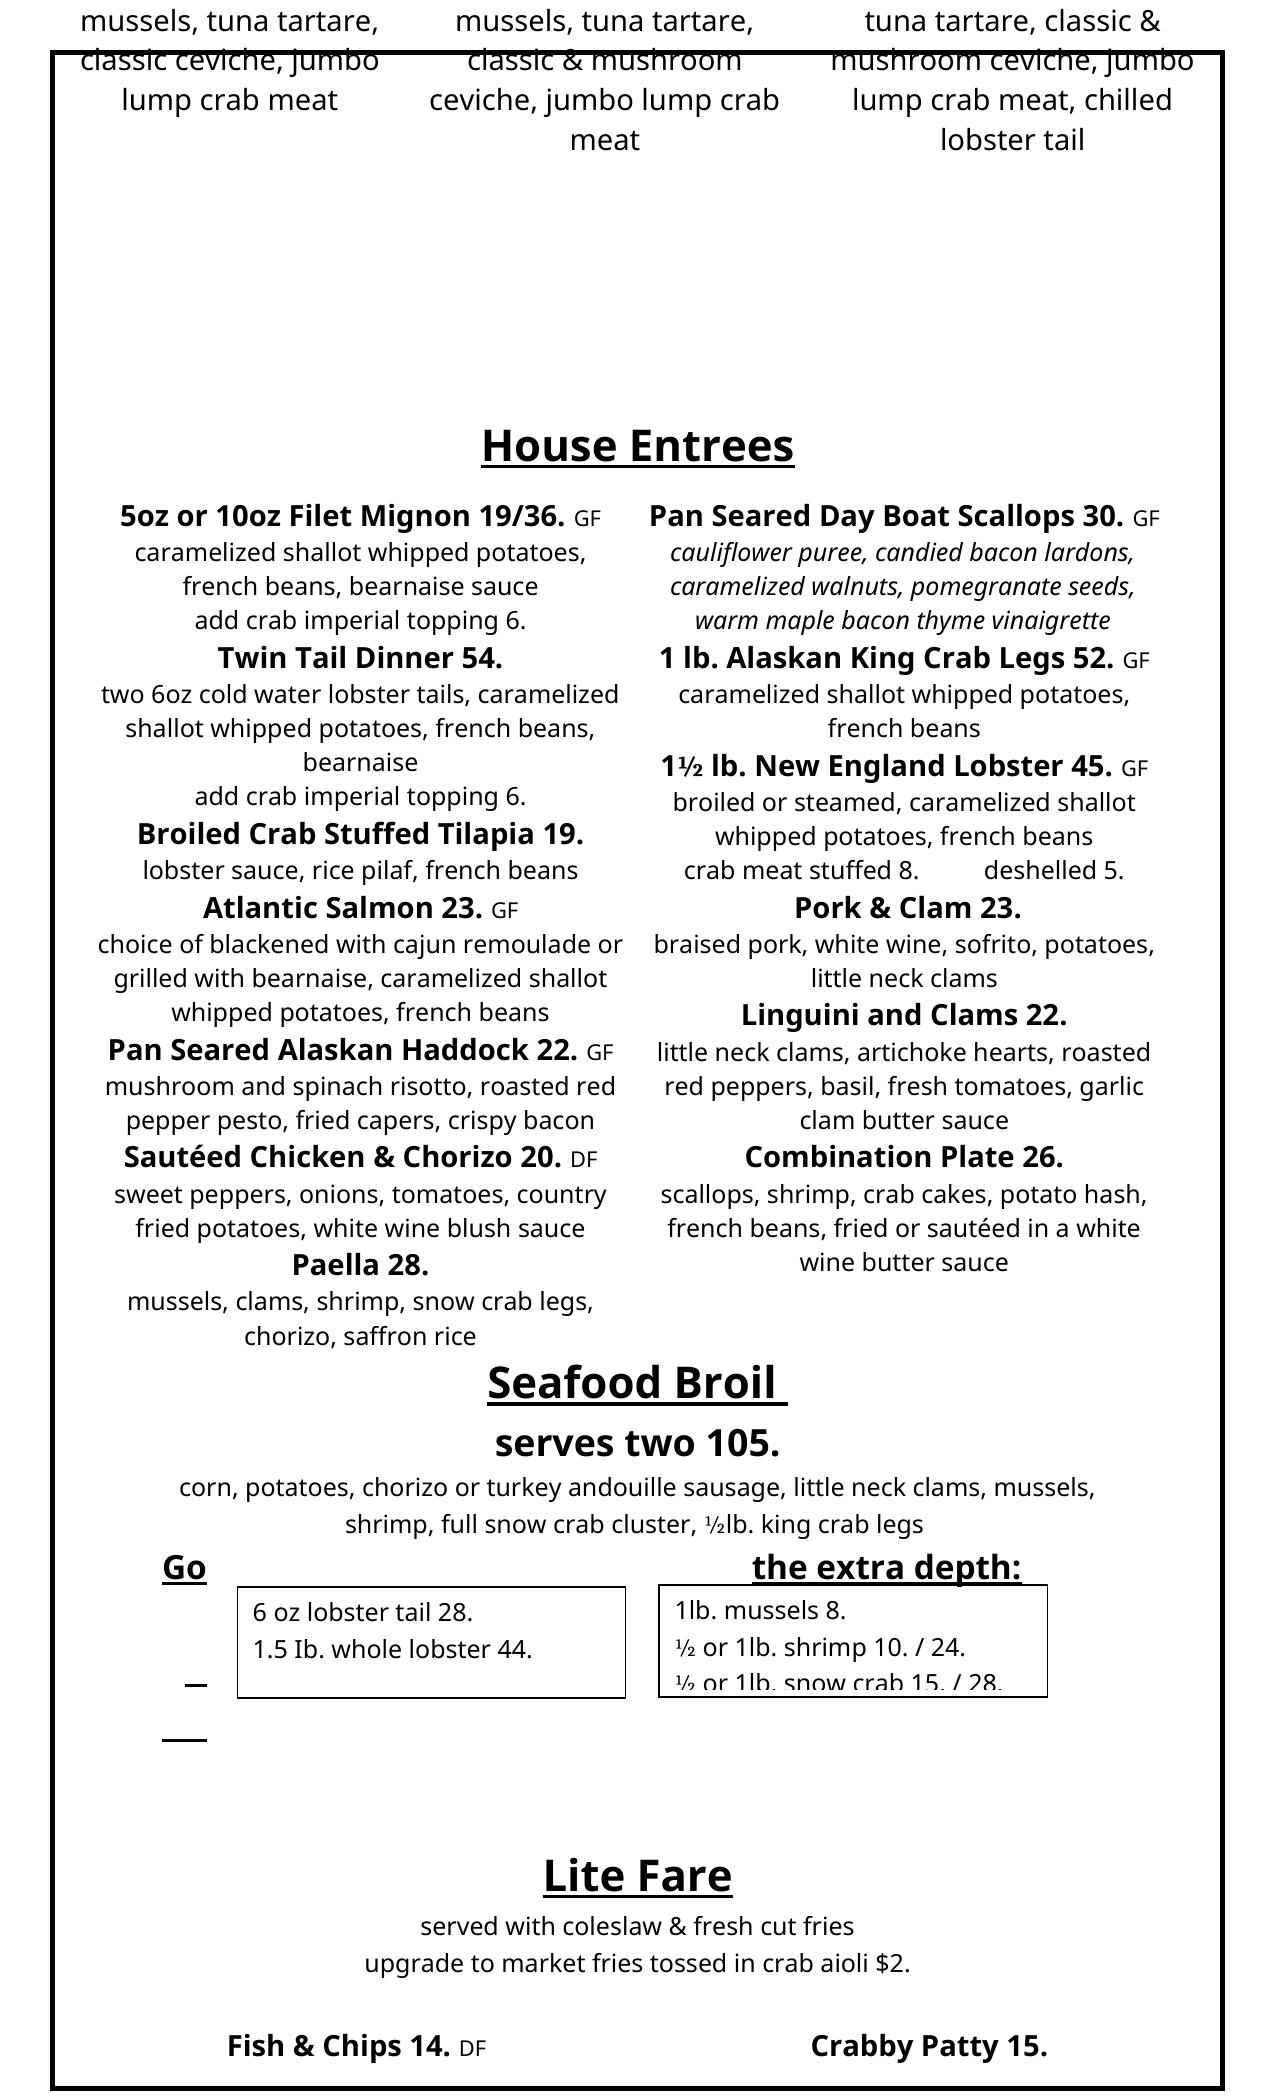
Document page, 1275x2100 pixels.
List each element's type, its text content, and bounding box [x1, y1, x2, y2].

table_header Pan Seared Day Boat Scallops 30. GF cauliflower puree, candied bacon lardons, caramelized walnuts, pomegranate seeds, warm maple bacon thyme vinaigrette 1 lb. Alaskan King Crab Legs 52. GF caramelized shallot whipped potatoes, french beans 1½ lb. New England Lobster 45. GF broiled or steamed, caramelized shallot whipped potatoes, french beans crab meat stuffed 8. deshelled 5. Pork & Clam 23. braised pork, white wine, sofrito, potatoes, little neck clams Linguini and Clams 22. little neck clams, artichoke hearts, roasted red peppers, basil, fresh tomatoes, garlic clam butter sauce Combination Plate 26. scallops, shrimp, crab cakes, potato hash, french beans, fried or sautéed in a white wine butter sauce [637, 495, 1171, 1352]
table_header 5oz or 10oz Filet Mignon 19/36. GF caramelized shallot whipped potatoes, french beans, bearnaise sauce add crab imperial topping 6. Twin Tail Dinner 54. two 6oz cold water lobster tails, caramelized shallot whipped potatoes, french beans, bearnaise add crab imperial topping 6. Broiled Crab Stuffed Tilapia 19. lobster sauce, rice pilaf, french beans Atlantic Salmon 23. GF choice of blackened with cajun remoulade or grilled with bearnaise, caramelized shallot whipped potatoes, french beans Pan Seared Alaskan Haddock 22. GF mushroom and spinach risotto, roasted red pepper pesto, fried capers, crispy bacon Sautéed Chicken & Chorizo 20. DF sweet peppers, onions, tomatoes, country fried potatoes, white wine blush sauce Paella 28. mussels, clams, shrimp, snow crab legs, chorizo, saffron rice [84, 495, 637, 1352]
text upgrade to market fries tossed in crab aioli $2. [150, 1946, 1125, 1980]
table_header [66, 2025, 647, 2086]
text Seafood Broil serves two 105. corn, potatoes, chorizo or turkey andouille sausage, little neck clams, mussels, shrimp, full snow crab cluster, ½lb. king crab legs Go the extra depth: [150, 1352, 1125, 1686]
table_header Tower 55. 8 oysters, 8 clams, 6 shrimp, 12 chilled mussels, tuna tartare, classic ceviche, jumbo lump crab meat [47, 0, 412, 159]
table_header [413, 55, 797, 159]
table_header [413, 0, 797, 50]
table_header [647, 2025, 1212, 2086]
text Lite Fare [150, 1845, 1125, 1904]
text served with coleslaw & fresh cut fries [150, 1909, 1125, 1943]
text House Entrees [150, 414, 1125, 474]
